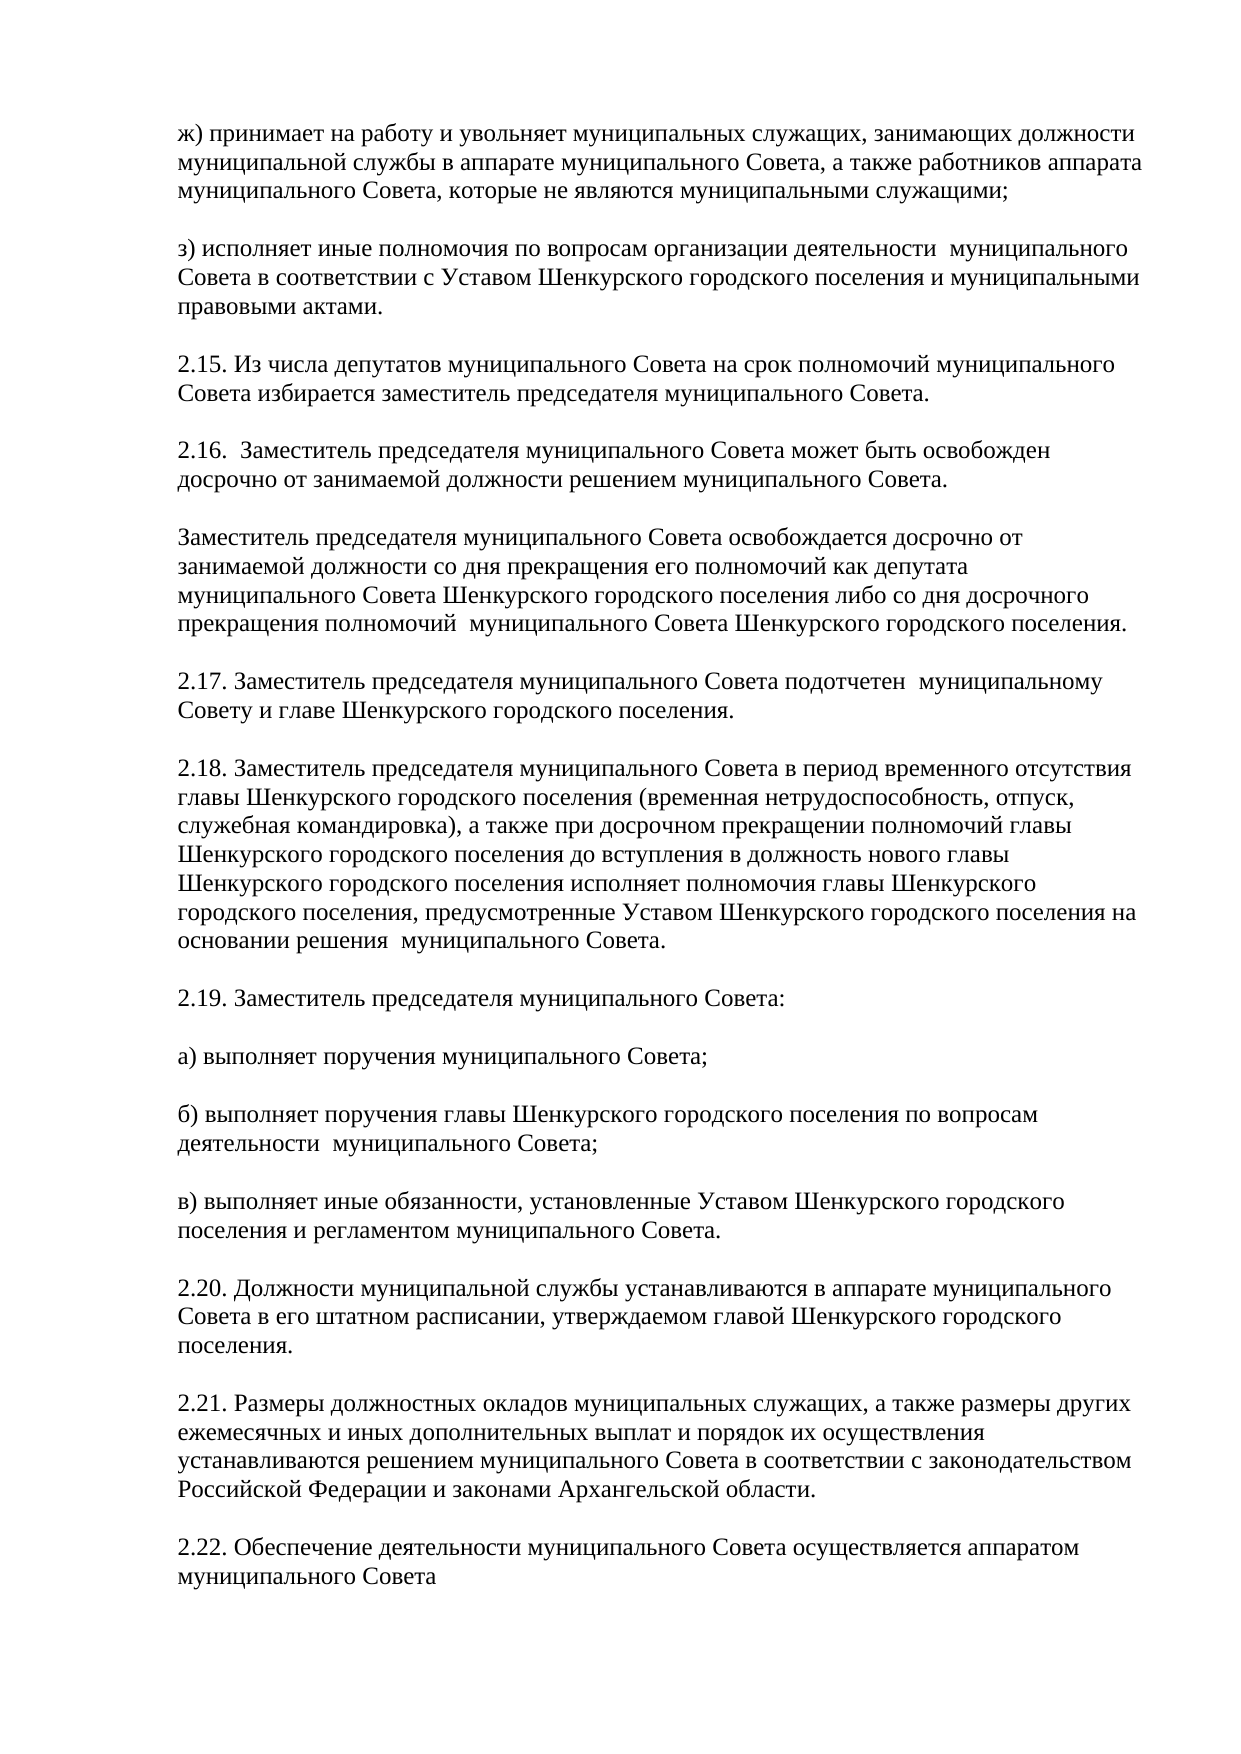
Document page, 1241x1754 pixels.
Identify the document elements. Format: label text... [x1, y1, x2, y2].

text 2.20. Должности муниципальной службы устанавливаются в аппарате муниципального Совета в его штатном расписании, утверждаемом главой Шенкурского городского поселения. [177, 1273, 1152, 1359]
text 2.16. Заместитель председателя муниципального Совета может быть освобожден досрочно от занимаемой должности решением муниципального Совета. [177, 436, 1152, 493]
text 2.15. Из числа депутатов муниципального Совета на срок полномочий муниципального Совета избирается заместитель председателя муниципального Совета. [177, 349, 1152, 406]
text ж) принимает на работу и увольняет муниципальных служащих, занимающих должности муниципальной службы в аппарате муниципального Совета, а также работников аппарата муниципального Совета, которые не являются муниципальными служащими; [177, 118, 1152, 204]
text 2.17. Заместитель председателя муниципального Совета подотчетен муниципальному Совету и главе Шенкурского городского поселения. [177, 666, 1152, 724]
text Заместитель председателя муниципального Совета освобождается досрочно от занимаемой должности со дня прекращения его полномочий как депутата муниципального Совета Шенкурского городского поселения либо со дня досрочного прекращения полномочий муниципального Совета Шенкурского городского поселения. [177, 522, 1152, 637]
text 2.22. Обеспечение деятельности муниципального Совета осуществляется аппаратом муниципального Совета [177, 1532, 1152, 1590]
text б) выполняет поручения главы Шенкурского городского поселения по вопросам деятельности муниципального Совета; [177, 1099, 1152, 1157]
text з) исполняет иные полномочия по вопросам организации деятельности муниципального Совета в соответствии с Уставом Шенкурского городского поселения и муниципальными правовыми актами. [177, 233, 1152, 320]
text 2.18. Заместитель председателя муниципального Совета в период временного отсутствия главы Шенкурского городского поселения (временная нетрудоспособность, отпуск, служебная командировка), а также при досрочном прекращении полномочий главы Шенкурского городского поселения до вступления в должность нового главы Шенкурского городского поселения исполняет полномочия главы Шенкурского городского поселения, предусмотренные Уставом Шенкурского городского поселения на основании решения муниципального Совета. [177, 753, 1152, 954]
text 2.19. Заместитель председателя муниципального Совета: [177, 983, 1152, 1012]
text в) выполняет иные обязанности, установленные Уставом Шенкурского городского поселения и регламентом муниципального Совета. [177, 1186, 1152, 1243]
text а) выполняет поручения муниципального Совета; [177, 1041, 1152, 1070]
text 2.21. Размеры должностных окладов муниципальных служащих, а также размеры других ежемесячных и иных дополнительных выплат и порядок их осуществления устанавливаются решением муниципального Совета в соответствии с законодательством Российской Федерации и законами Архангельской области. [177, 1388, 1152, 1503]
